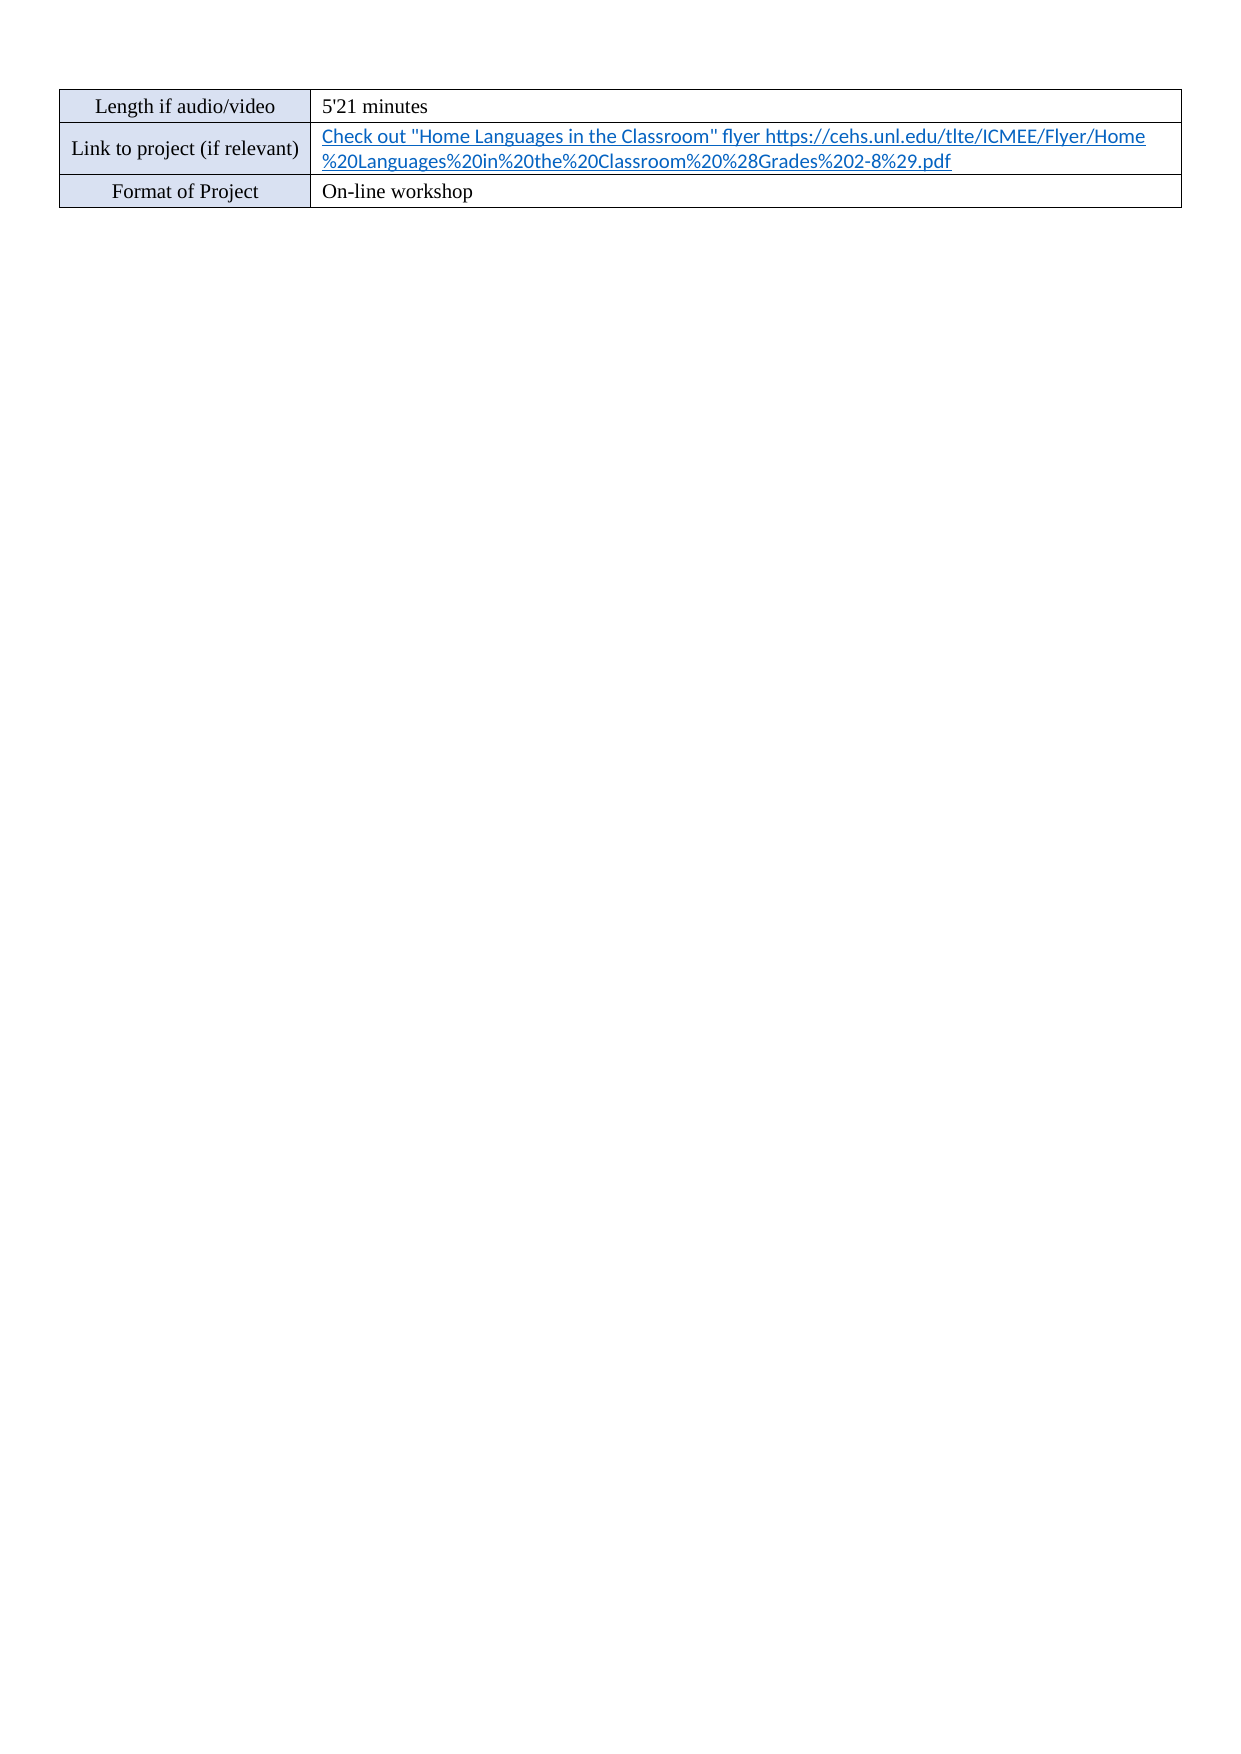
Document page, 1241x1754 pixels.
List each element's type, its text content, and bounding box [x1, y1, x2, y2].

table_cell Length if audio/video [60, 90, 310, 122]
table_cell Format of Project [60, 175, 310, 207]
table_cell Link to project (if relevant) [60, 123, 310, 174]
table_cell On-line workshop [311, 175, 1181, 207]
table_cell Check out "Home Languages in the Classroom" flyer https://cehs.unl.edu/tlte/ICMEE/Flyer/Home%20Languages%20in%20the%20Classroom%20%28Grades%202-8%29.pdf [311, 123, 1181, 174]
table_cell 5'21 minutes [311, 90, 1181, 122]
